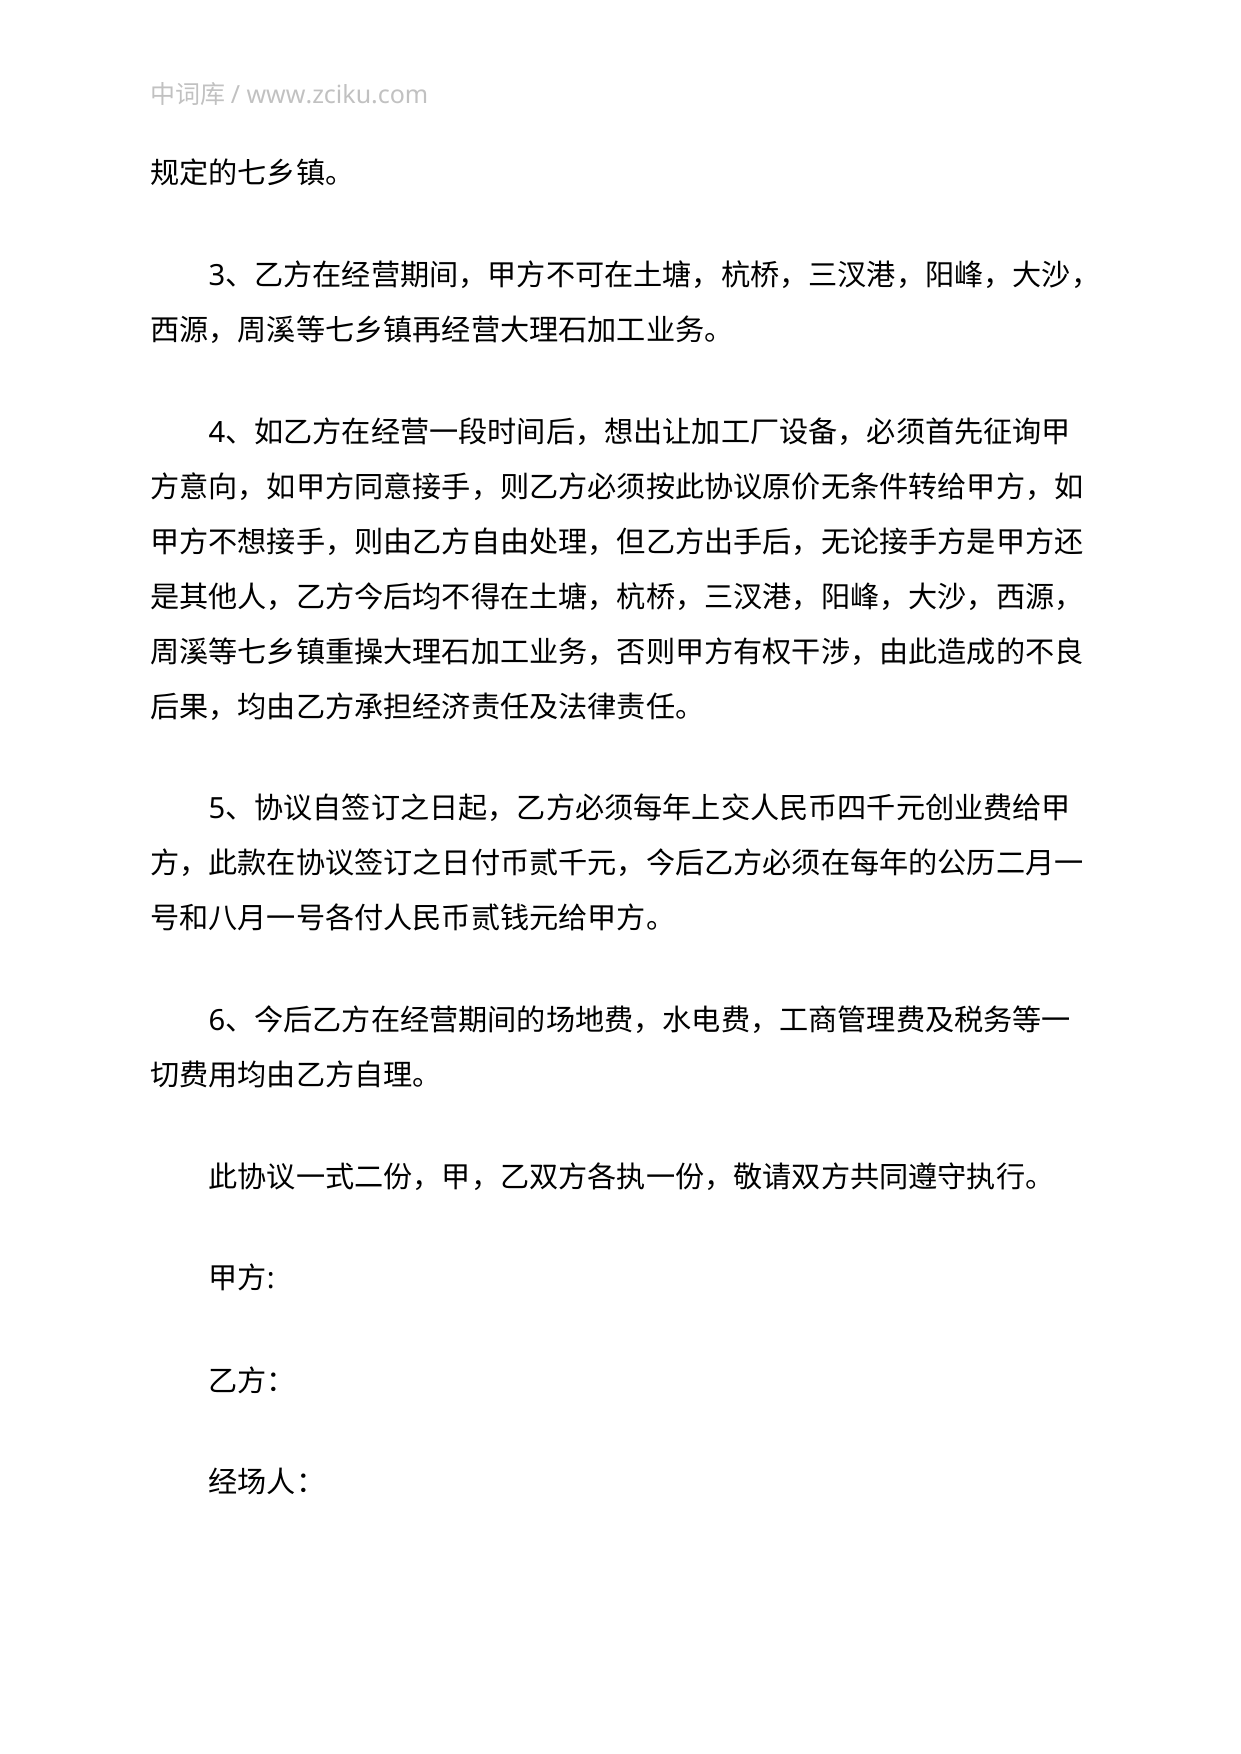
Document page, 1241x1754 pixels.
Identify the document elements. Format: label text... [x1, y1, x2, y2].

text 经场人： [150, 1459, 1090, 1501]
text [150, 150, 1090, 192]
text 3、乙方在经营期间，甲方不可在土塘，杭桥，三汊港，阳峰，大沙，西源，周溪等七乡镇再经营大理石加工业务。 [150, 252, 1090, 349]
text 5、协议自签订之日起，乙方必须每年上交人民币四千元创业费给甲方，此款在协议签订之日付币贰千元，今后乙方必须在每年的公历二月一号和八月一号各付人民币贰钱元给甲方。 [150, 785, 1090, 937]
text 甲方: [150, 1255, 1090, 1297]
text 乙方： [150, 1357, 1090, 1399]
text 4、如乙方在经营一段时间后，想出让加工厂设备，必须首先征询甲方意向，如甲方同意接手，则乙方必须按此协议原价无条件转给甲方，如甲方不想接手，则由乙方自由处理，但乙方出手后，无论接手方是甲方还是其他人，乙方今后均不得在土塘，杭桥，三汊港，阳峰，大沙，西源，周溪等七乡镇重操大理石加工业务，否则甲方有权干涉，由此造成的不良后果，均由乙方承担经济责任及法律责任。 [150, 408, 1090, 725]
text 此协议一式二份，甲，乙双方各执一份，敬请双方共同遵守执行。 [150, 1153, 1090, 1196]
text 6、今后乙方在经营期间的场地费，水电费，工商管理费及税务等一切费用均由乙方自理。 [150, 997, 1090, 1094]
